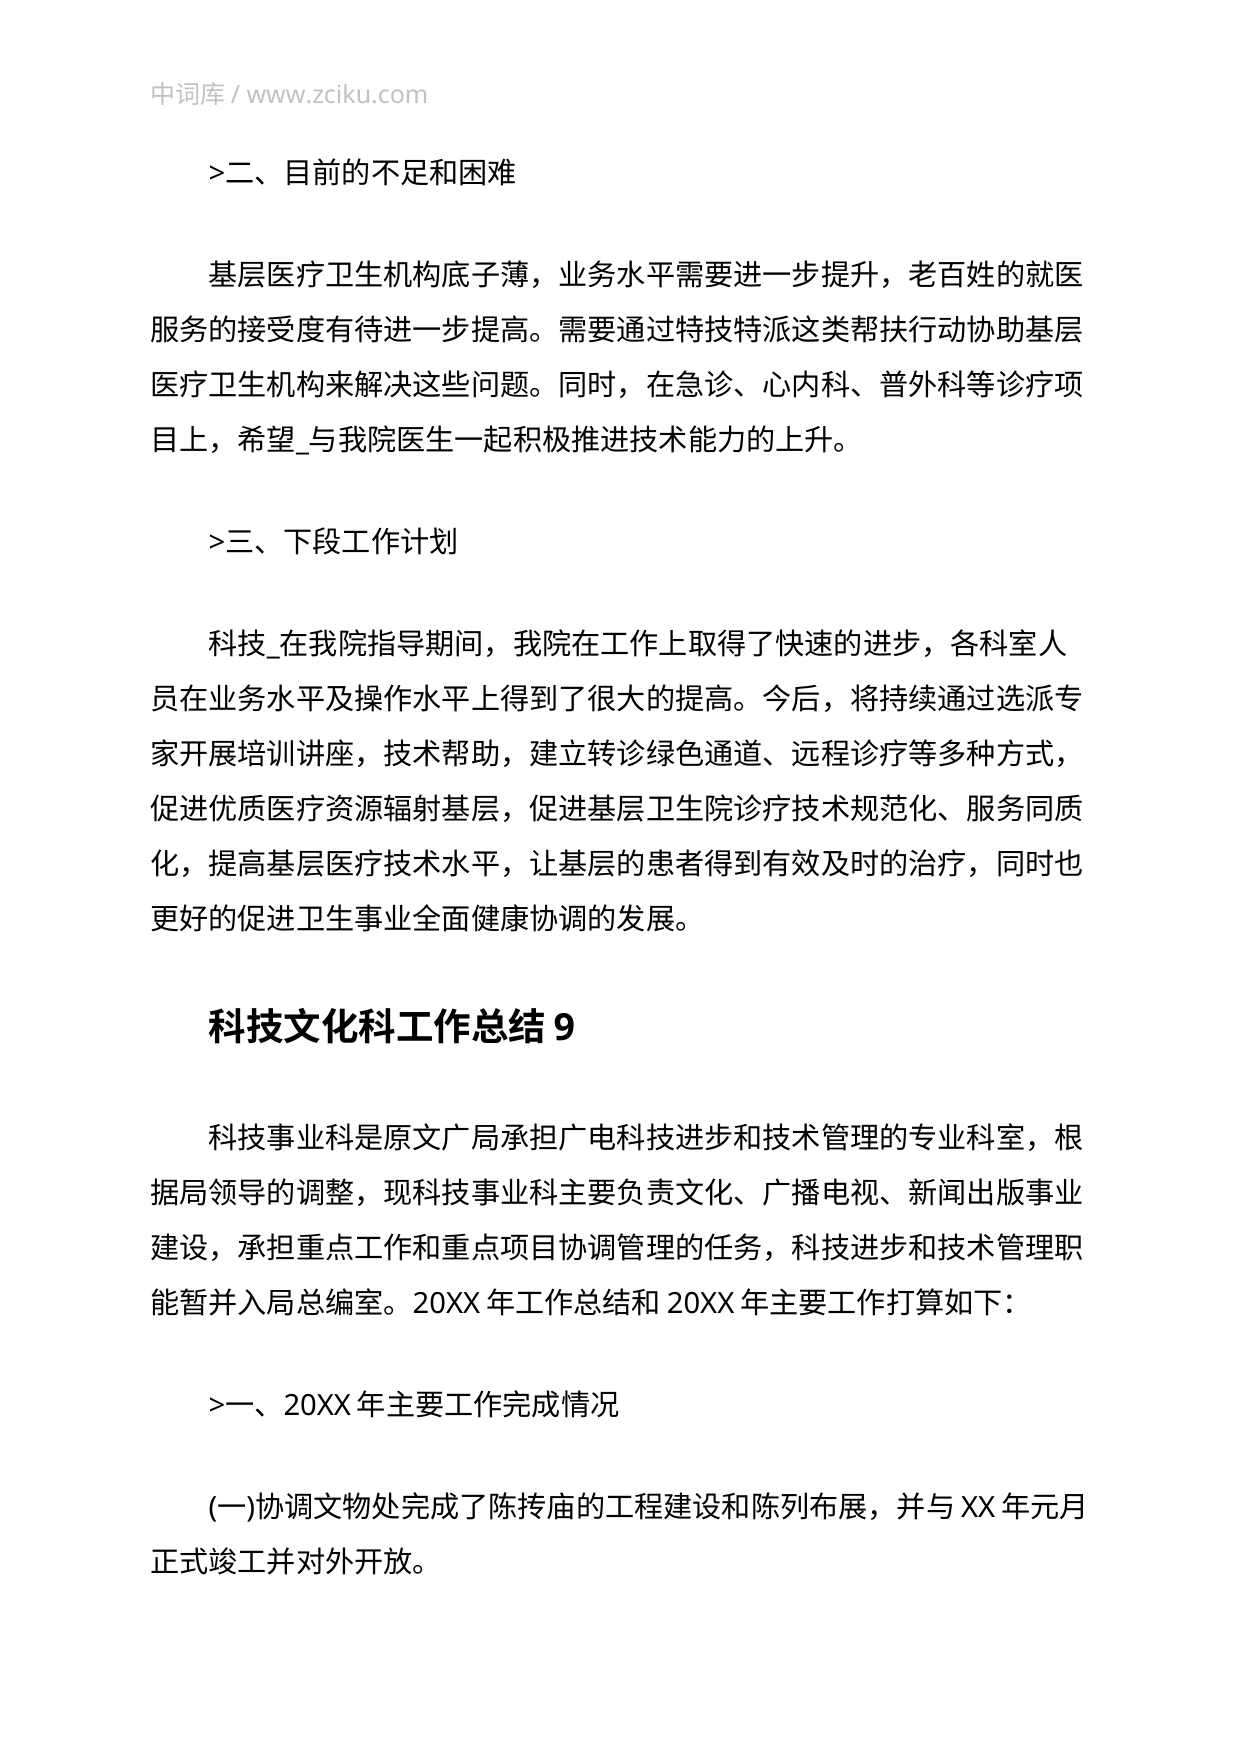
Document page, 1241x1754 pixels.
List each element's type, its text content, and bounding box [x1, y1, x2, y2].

text (一)协调文物处完成了陈抟庙的工程建设和陈列布展，并与XX年元月正式竣工并对外开放。 [150, 1483, 1090, 1581]
text >三、下段工作计划 [150, 519, 1090, 561]
text 科技文化科工作总结9 [150, 997, 1090, 1051]
text 基层医疗卫生机构底子薄，业务水平需要进一步提升，老百姓的就医服务的接受度有待进一步提高。需要通过特技特派这类帮扶行动协助基层医疗卫生机构来解决这些问题。同时，在急诊、心内科、普外科等诊疗项目上，希望_与我院医生一起积极推进技术能力的上升。 [150, 252, 1090, 459]
text >一、20XX年主要工作完成情况 [150, 1381, 1090, 1424]
text >二、目前的不足和困难 [150, 150, 1090, 192]
text 科技事业科是原文广局承担广电科技进步和技术管理的专业科室，根据局领导的调整，现科技事业科主要负责文化、广播电视、新闻出版事业建设，承担重点工作和重点项目协调管理的任务，科技进步和技术管理职能暂并入局总编室。20XX年工作总结和20XX年主要工作打算如下： [150, 1114, 1090, 1322]
text 科技_在我院指导期间，我院在工作上取得了快速的进步，各科室人员在业务水平及操作水平上得到了很大的提高。今后，将持续通过选派专家开展培训讲座，技术帮助，建立转诊绿色通道、远程诊疗等多种方式，促进优质医疗资源辐射基层，促进基层卫生院诊疗技术规范化、服务同质化，提高基层医疗技术水平，让基层的患者得到有效及时的治疗，同时也更好的促进卫生事业全面健康协调的发展。 [150, 621, 1090, 937]
